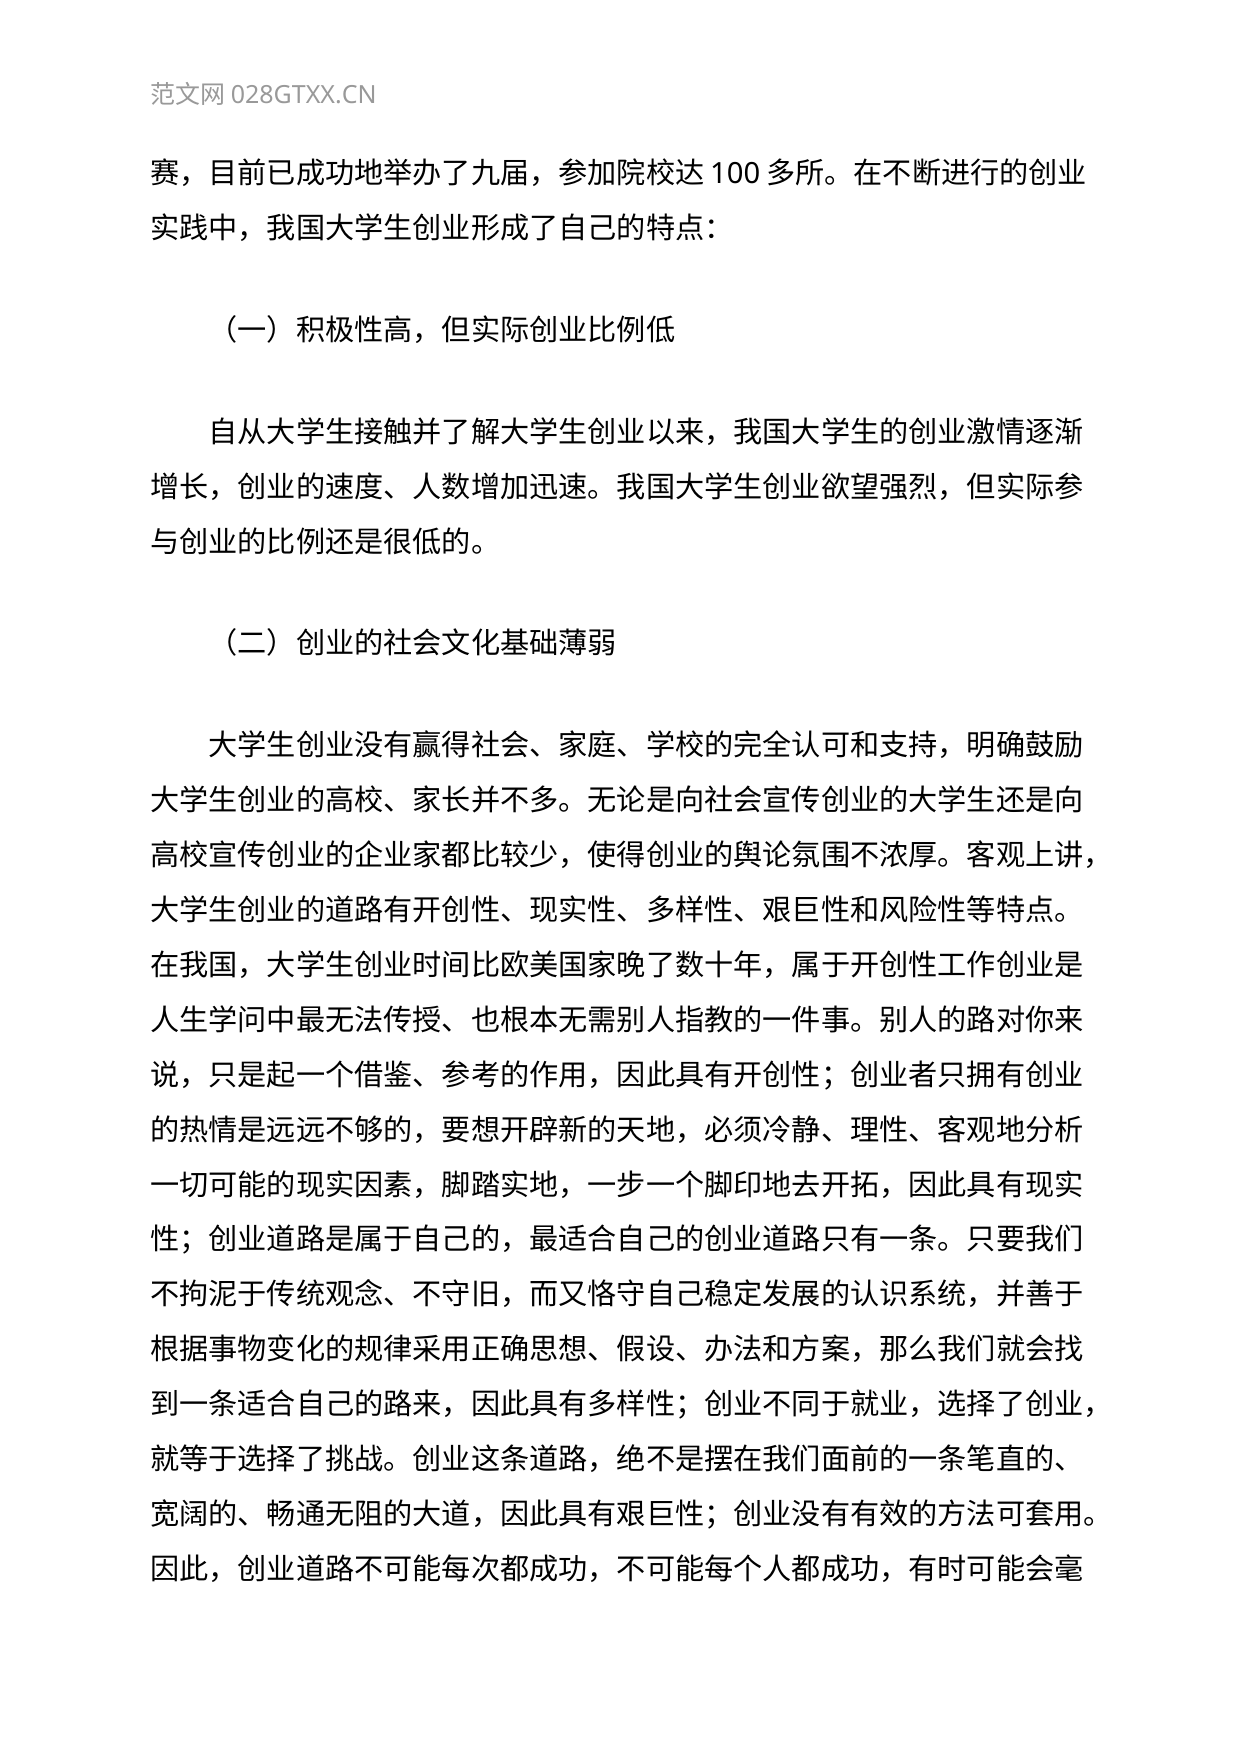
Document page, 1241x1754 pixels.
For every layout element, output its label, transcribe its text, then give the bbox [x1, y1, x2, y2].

text （一）积极性高，但实际创业比例低 [150, 307, 1090, 349]
text （二）创业的社会文化基础薄弱 [150, 620, 1090, 662]
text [150, 722, 1090, 1588]
text 自从大学生接触并了解大学生创业以来，我国大学生的创业激情逐渐增长，创业的速度、人数增加迅速。我国大学生创业欲望强烈，但实际参与创业的比例还是很低的。 [150, 408, 1090, 561]
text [150, 150, 1090, 247]
